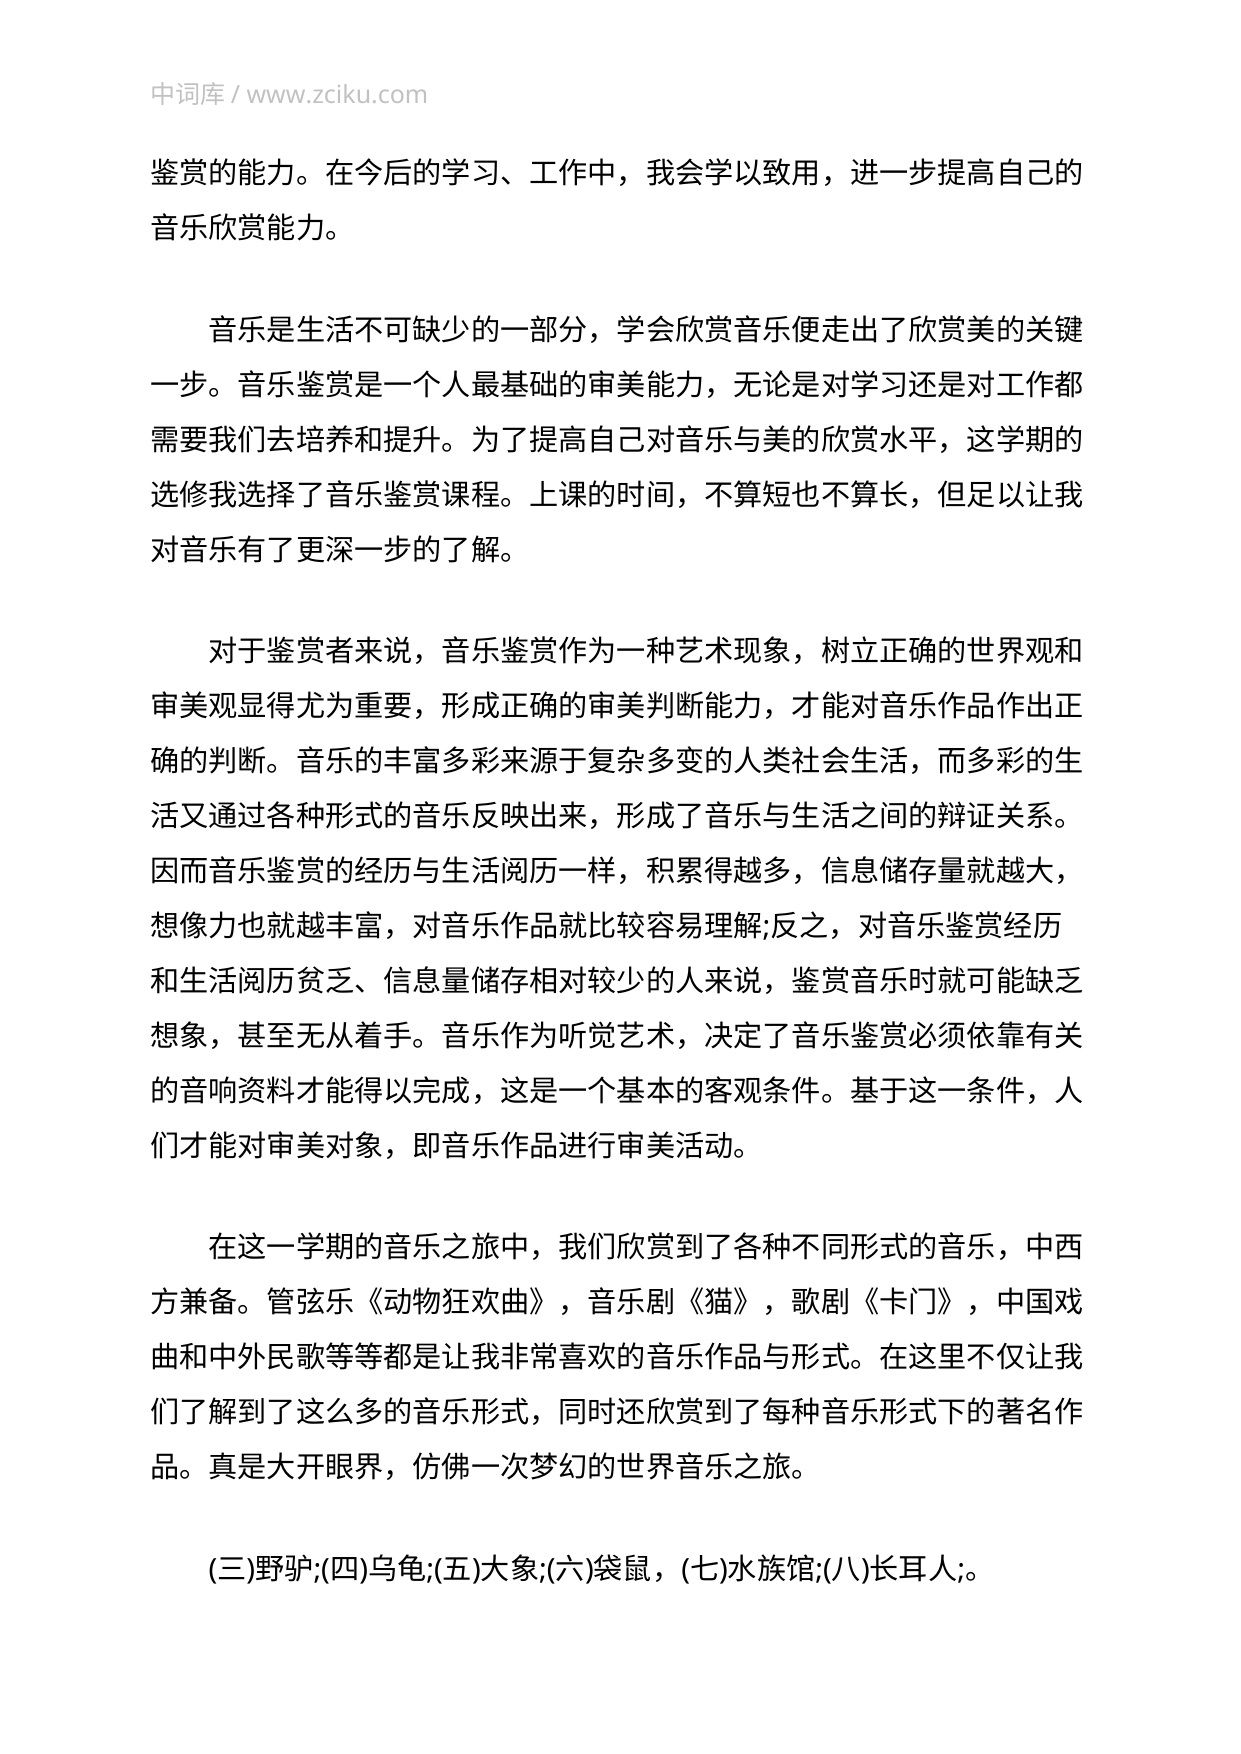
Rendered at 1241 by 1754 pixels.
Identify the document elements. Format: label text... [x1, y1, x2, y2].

text 对于鉴赏者来说，音乐鉴赏作为一种艺术现象，树立正确的世界观和审美观显得尤为重要，形成正确的审美判断能力，才能对音乐作品作出正确的判断。音乐的丰富多彩来源于复杂多变的人类社会生活，而多彩的生活又通过各种形式的音乐反映出来，形成了音乐与生活之间的辩证关系。因而音乐鉴赏的经历与生活阅历一样，积累得越多，信息储存量就越大，想像力也就越丰富，对音乐作品就比较容易理解;反之，对音乐鉴赏经历和生活阅历贫乏、信息量储存相对较少的人来说，鉴赏音乐时就可能缺乏想象，甚至无从着手。音乐作为听觉艺术，决定了音乐鉴赏必须依靠有关的音响资料才能得以完成，这是一个基本的客观条件。基于这一条件，人们才能对审美对象，即音乐作品进行审美活动。 [150, 628, 1090, 1164]
text 在这一学期的音乐之旅中，我们欣赏到了各种不同形式的音乐，中西方兼备。管弦乐《动物狂欢曲》，音乐剧《猫》，歌剧《卡门》，中国戏曲和中外民歌等等都是让我非常喜欢的音乐作品与形式。在这里不仅让我们了解到了这么多的音乐形式，同时还欣赏到了每种音乐形式下的著名作品。真是大开眼界，仿佛一次梦幻的世界音乐之旅。 [150, 1224, 1090, 1486]
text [150, 150, 1090, 247]
text (三)野驴;(四)乌龟;(五)大象;(六)袋鼠，(七)水族馆;(八)长耳人;。 [150, 1545, 1090, 1588]
text 音乐是生活不可缺少的一部分，学会欣赏音乐便走出了欣赏美的关键一步。音乐鉴赏是一个人最基础的审美能力，无论是对学习还是对工作都需要我们去培养和提升。为了提高自己对音乐与美的欣赏水平，这学期的选修我选择了音乐鉴赏课程。上课的时间，不算短也不算长，但足以让我对音乐有了更深一步的了解。 [150, 307, 1090, 568]
